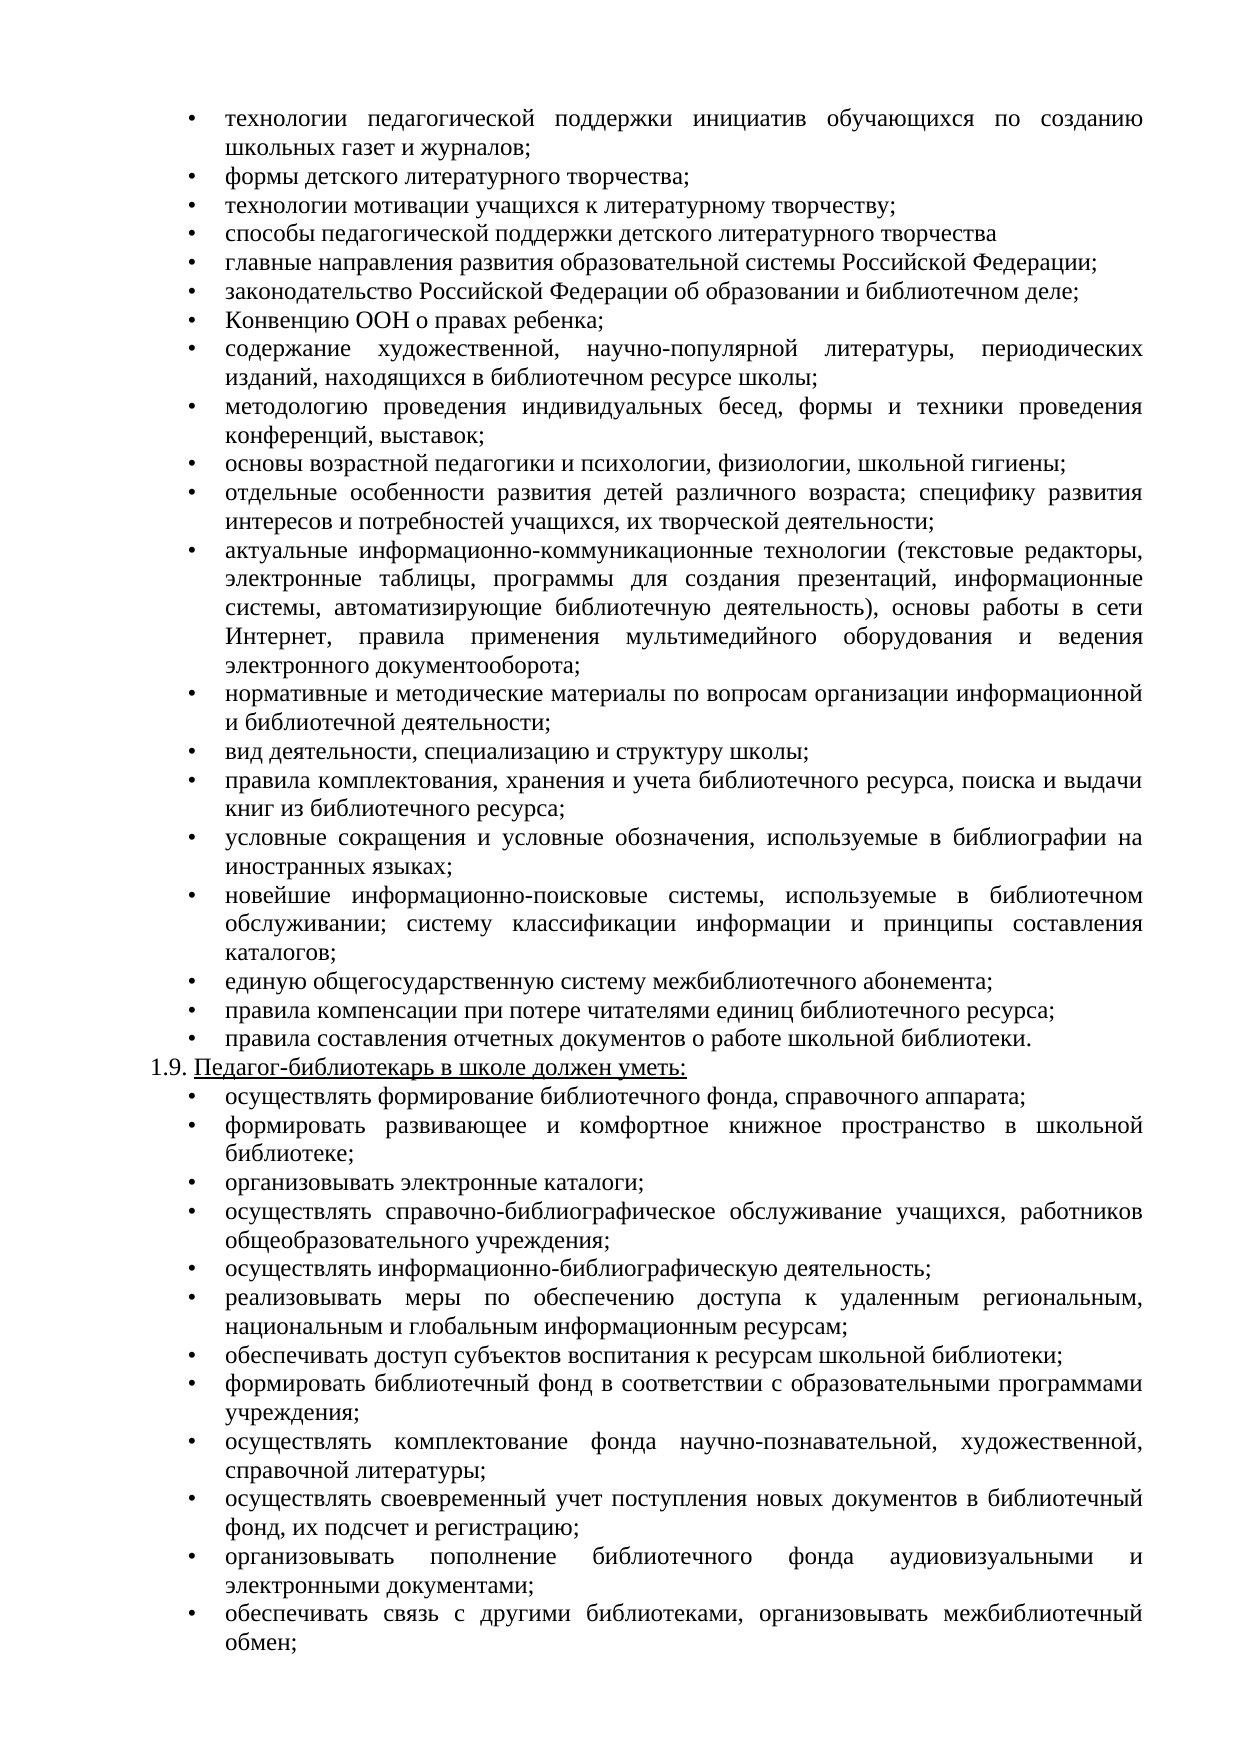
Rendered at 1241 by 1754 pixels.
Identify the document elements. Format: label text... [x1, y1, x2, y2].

list условные сокращения и условные обозначения, используемые в библиографии на иностранных языках; [187, 822, 1144, 880]
list обеспечивать доступ субъектов воспитания к ресурсам школьной библиотеки; [187, 1340, 1144, 1368]
list реализовывать меры по обеспечению доступа к удаленным региональным, национальным и глобальным информационным ресурсам; [187, 1282, 1144, 1340]
list осуществлять информационно-библиографическую деятельность; [187, 1253, 1144, 1282]
list законодательство Российской Федерации об образовании и библиотечном деле; [187, 276, 1144, 305]
list технологии мотивации учащихся к литературному творчеству; [187, 190, 1144, 218]
list формы детского литературного творчества; [187, 161, 1144, 190]
list осуществлять формирование библиотечного фонда, справочного аппарата; [187, 1081, 1144, 1110]
list технологии педагогической поддержки инициатив обучающихся по созданию школьных газет и журналов; [187, 103, 1144, 161]
list вид деятельности, специализацию и структуру школы; [187, 736, 1144, 765]
list единую общегосударственную систему межбиблиотечного абонемента; [187, 966, 1144, 995]
list осуществлять комплектование фонда научно-познавательной, художественной, справочной литературы; [187, 1426, 1144, 1483]
list нормативные и методические материалы по вопросам организации информационной и библиотечной деятельности; [187, 678, 1144, 736]
list правила компенсации при потере читателями единиц библиотечного ресурса; [187, 995, 1144, 1023]
list способы педагогической поддержки детского литературного творчества [187, 218, 1144, 247]
list главные направления развития образовательной системы Российской Федерации; [187, 247, 1144, 276]
list правила комплектования, хранения и учета библиотечного ресурса, поиска и выдачи книг из библиотечного ресурса; [187, 765, 1144, 822]
list обеспечивать связь с другими библиотеками, организовывать межбиблиотечный обмен; [187, 1598, 1144, 1656]
list актуальные информационно-коммуникационные технологии (текстовые редакторы, электронные таблицы, программы для создания презентаций, информационные системы, автоматизирующие библиотечную деятельность), основы работы в сети Интернет, правила применения мультимедийного оборудования и ведения электронного документооборота; [187, 535, 1144, 678]
list организовывать пополнение библиотечного фонда аудиовизуальными и электронными документами; [187, 1541, 1144, 1598]
text 1.9. Педагог-библиотекарь в школе должен уметь: [150, 1052, 1144, 1081]
list методологию проведения индивидуальных бесед, формы и техники проведения конференций, выставок; [187, 391, 1144, 448]
list основы возрастной педагогики и психологии, физиологии, школьной гигиены; [187, 448, 1144, 477]
list содержание художественной, научно-популярной литературы, периодических изданий, находящихся в библиотечном ресурсе школы; [187, 333, 1144, 391]
list формировать развивающее и комфортное книжное пространство в школьной библиотеке; [187, 1110, 1144, 1167]
list формировать библиотечный фонд в соответствии с образовательными программами учреждения; [187, 1368, 1144, 1426]
list осуществлять справочно-библиографическое обслуживание учащихся, работников общеобразовательного учреждения; [187, 1196, 1144, 1253]
list осуществлять своевременный учет поступления новых документов в библиотечный фонд, их подсчет и регистрацию; [187, 1483, 1144, 1541]
list правила составления отчетных документов о работе школьной библиотеки. [187, 1023, 1144, 1052]
list новейшие информационно-поисковые системы, используемые в библиотечном обслуживании; систему классификации информации и принципы составления каталогов; [187, 880, 1144, 966]
list отдельные особенности развития детей различного возраста; специфику развития интересов и потребностей учащихся, их творческой деятельности; [187, 477, 1144, 535]
list Конвенцию ООН о правах ребенка; [187, 305, 1144, 333]
list организовывать электронные каталоги; [187, 1167, 1144, 1196]
